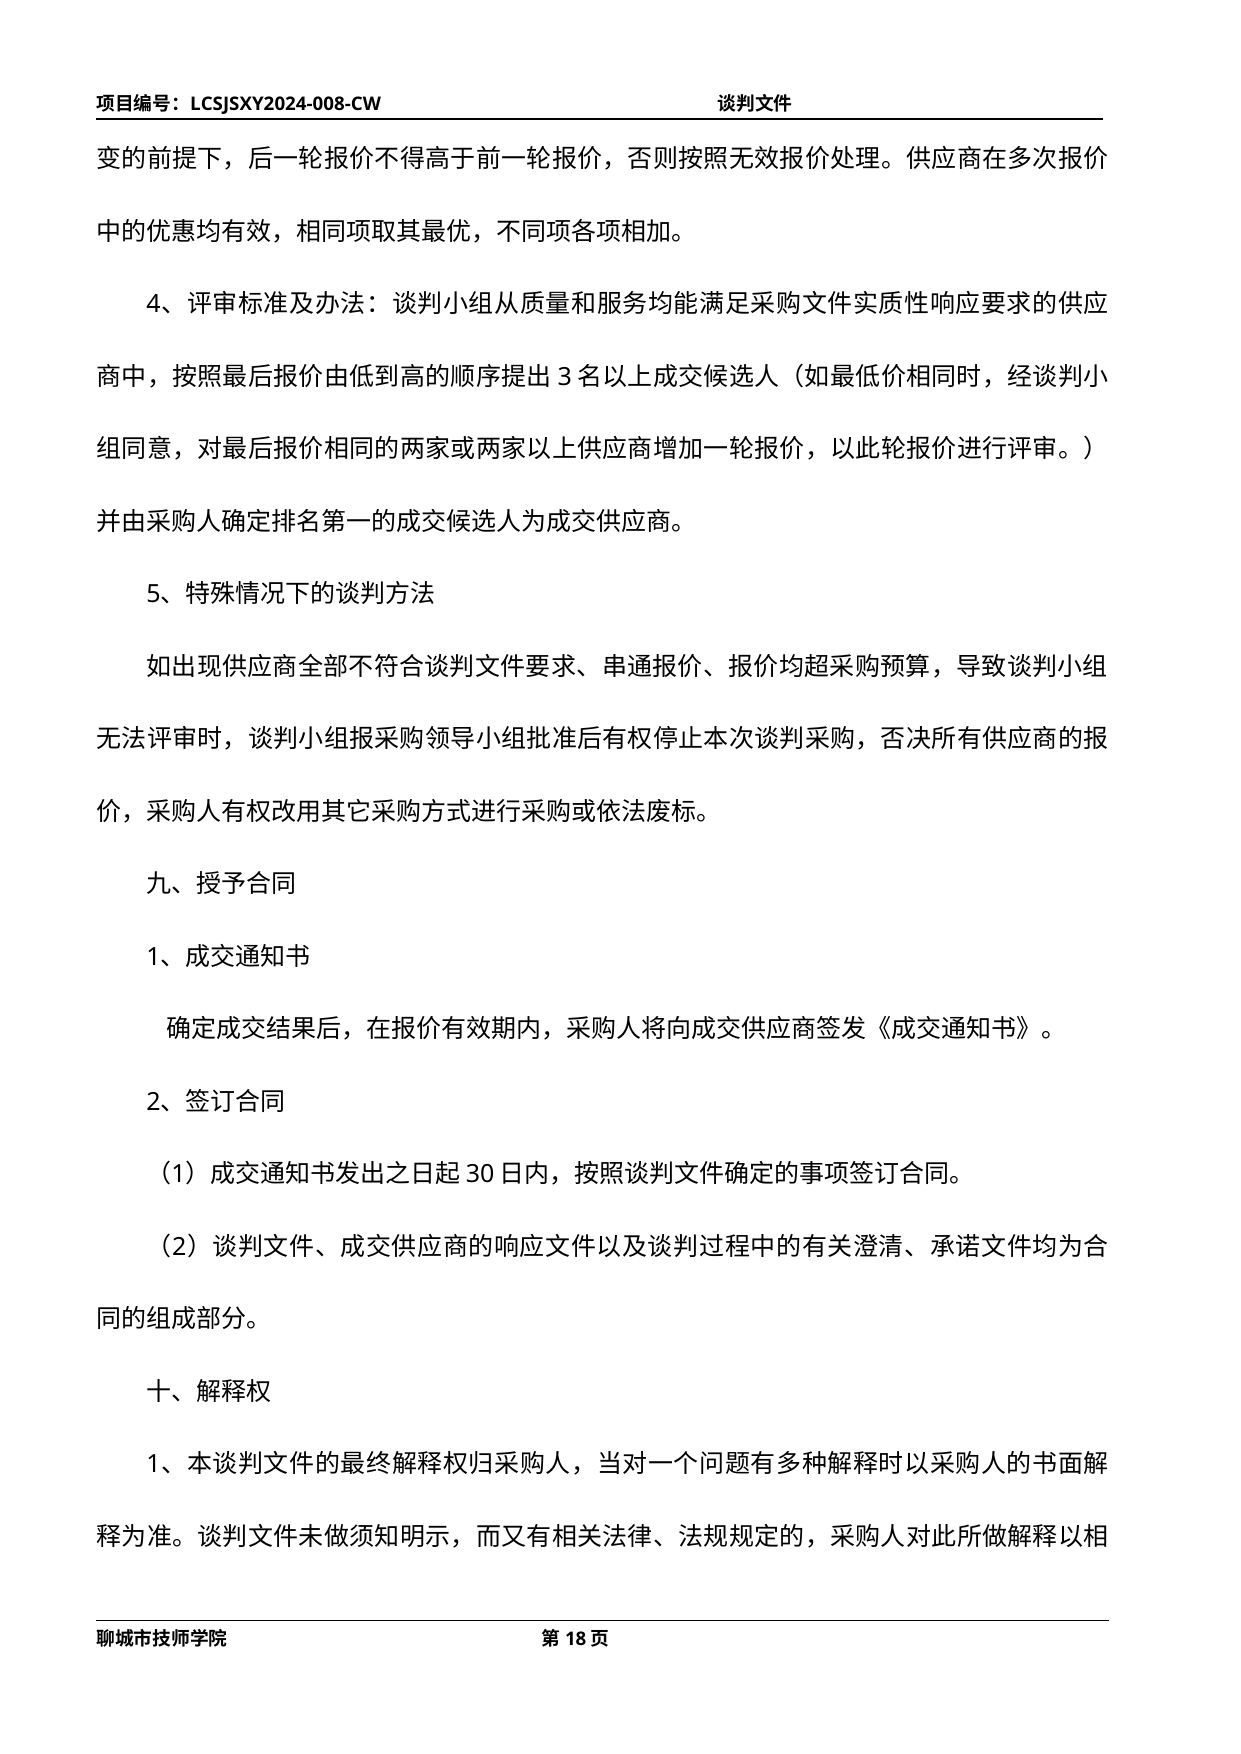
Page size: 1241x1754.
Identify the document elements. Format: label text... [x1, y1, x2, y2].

text 2、签订合同 [96, 1081, 1109, 1117]
text 4、评审标准及办法：谈判小组从质量和服务均能满足采购文件实质性响应要求的供应商中，按照最后报价由低到高的顺序提出3名以上成交候选人（如最低价相同时，经谈判小组同意，对最后报价相同的两家或两家以上供应商增加一轮报价，以此轮报价进行评审。），并由采购人确定排名第一的成交候选人为成交供应商。 [96, 284, 1109, 537]
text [96, 139, 1109, 247]
text 十、解释权 [96, 1371, 1109, 1407]
text 如出现供应商全部不符合谈判文件要求、串通报价、报价均超采购预算，导致谈判小组无法评审时，谈判小组报采购领导小组批准后有权停止本次谈判采购，否决所有供应商的报价，采购人有权改用其它采购方式进行采购或依法废标。 [96, 646, 1109, 827]
text 5、特殊情况下的谈判方法 [96, 574, 1109, 610]
text （1）成交通知书发出之日起30日内，按照谈判文件确定的事项签订合同。 [96, 1154, 1109, 1190]
text 九、授予合同 [96, 864, 1109, 900]
text 确定成交结果后，在报价有效期内，采购人将向成交供应商签发《成交通知书》。 [96, 1009, 1109, 1045]
text （2）谈判文件、成交供应商的响应文件以及谈判过程中的有关澄清、承诺文件均为合同的组成部分。 [96, 1226, 1109, 1335]
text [96, 1444, 1109, 1552]
text 1、成交通知书 [96, 936, 1109, 972]
